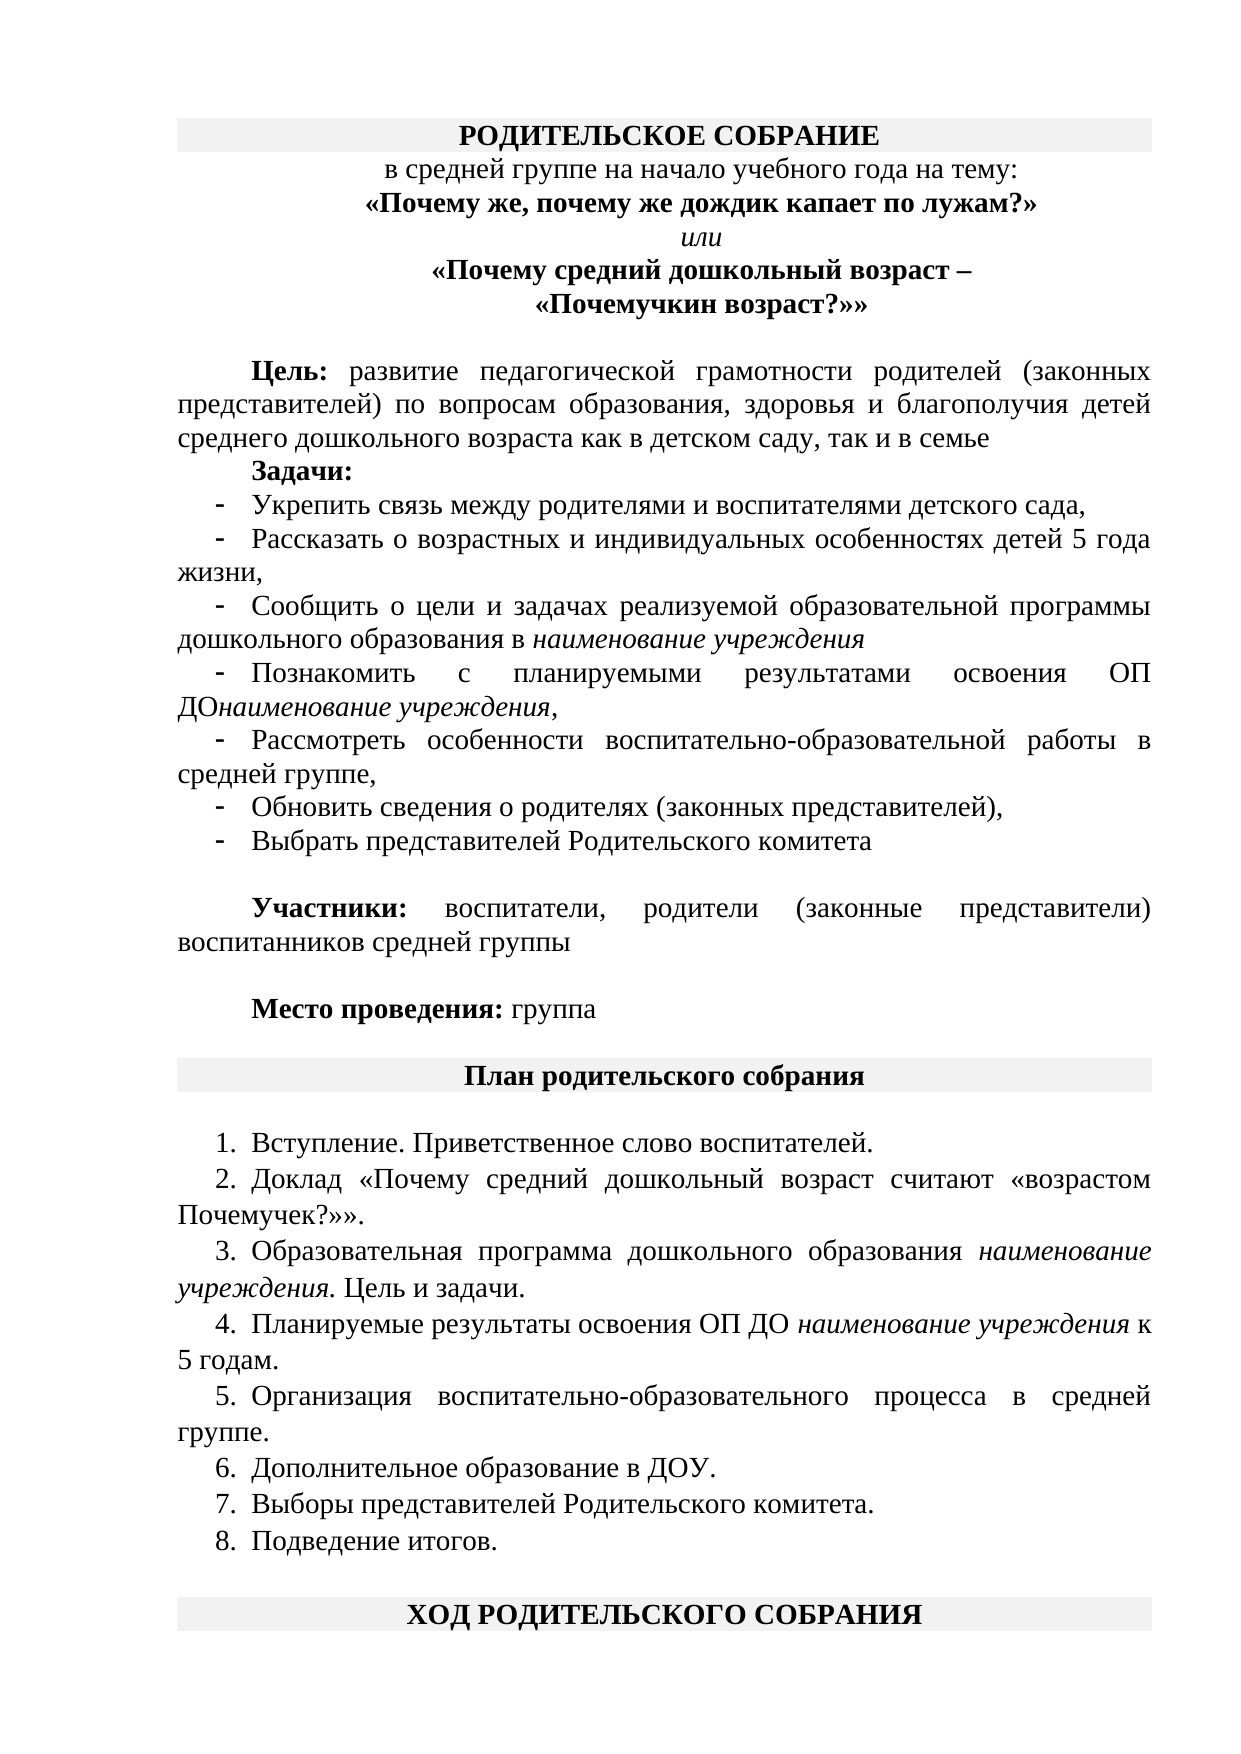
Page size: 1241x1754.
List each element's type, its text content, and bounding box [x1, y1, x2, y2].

list Дополнительное образование в ДОУ. [177, 1450, 1152, 1484]
text «Почему же, почему же дождик капает по лужам?» [177, 185, 1152, 219]
list Выборы представителей Родительского комитета. [177, 1487, 1152, 1520]
text Задачи: [177, 453, 1152, 487]
list Укрепить связь между родителями и воспитателями детского сада, [177, 487, 1152, 521]
list Образовательная программа дошкольного образования наименование учреждения. Цель и задачи. [177, 1233, 1152, 1303]
text РОДИТЕЛЬСКОЕ СОБРАНИЕ [177, 118, 1152, 152]
list Обновить сведения о родителях (законных представителей), [177, 789, 1152, 823]
text «Почему средний дошкольный возраст – [177, 252, 1152, 286]
text или [177, 219, 1152, 252]
list Подведение итогов. [177, 1523, 1152, 1556]
text Цель: развитие педагогической грамотности родителей (законных представителей) по вопросам образования, здоровья и благополучия детей среднего дошкольного возраста как в детском саду, так и в семье [177, 353, 1152, 453]
list Познакомить с планируемыми результатами освоения ОП ДОнаименование учреждения, [177, 655, 1152, 722]
list Выбрать представителей Родительского комитета [177, 823, 1152, 857]
text «Почемучкин возраст?»» [177, 286, 1152, 319]
list Планируемые результаты освоения ОП ДО наименование учреждения к 5 годам. [177, 1306, 1152, 1376]
list Вступление. Приветственное слово воспитателей. [177, 1125, 1152, 1159]
list Организация воспитательно-образовательного процесса в средней группе. [177, 1378, 1152, 1448]
list Сообщить о цели и задачах реализуемой образовательной программы дошкольного образования в наименование учреждения [177, 588, 1152, 655]
list Доклад «Почему средний дошкольный возраст считают «возрастом Почемучек?»». [177, 1161, 1152, 1231]
list Участники: воспитатели, родители (законные представители) воспитанников средней группы [177, 890, 1152, 957]
list Место проведения: группа [177, 991, 1152, 1024]
list Рассказать о возрастных и индивидуальных особенностях детей 5 года жизни, [177, 521, 1152, 588]
list Рассмотреть особенности воспитательно-образовательной работы в средней группе, [177, 722, 1152, 789]
text ХОД РОДИТЕЛЬСКОГО СОБРАНИЯ [177, 1597, 1152, 1631]
text в средней группе на начало учебного года на тему: [177, 152, 1152, 185]
text План родительского собрания [177, 1058, 1152, 1092]
